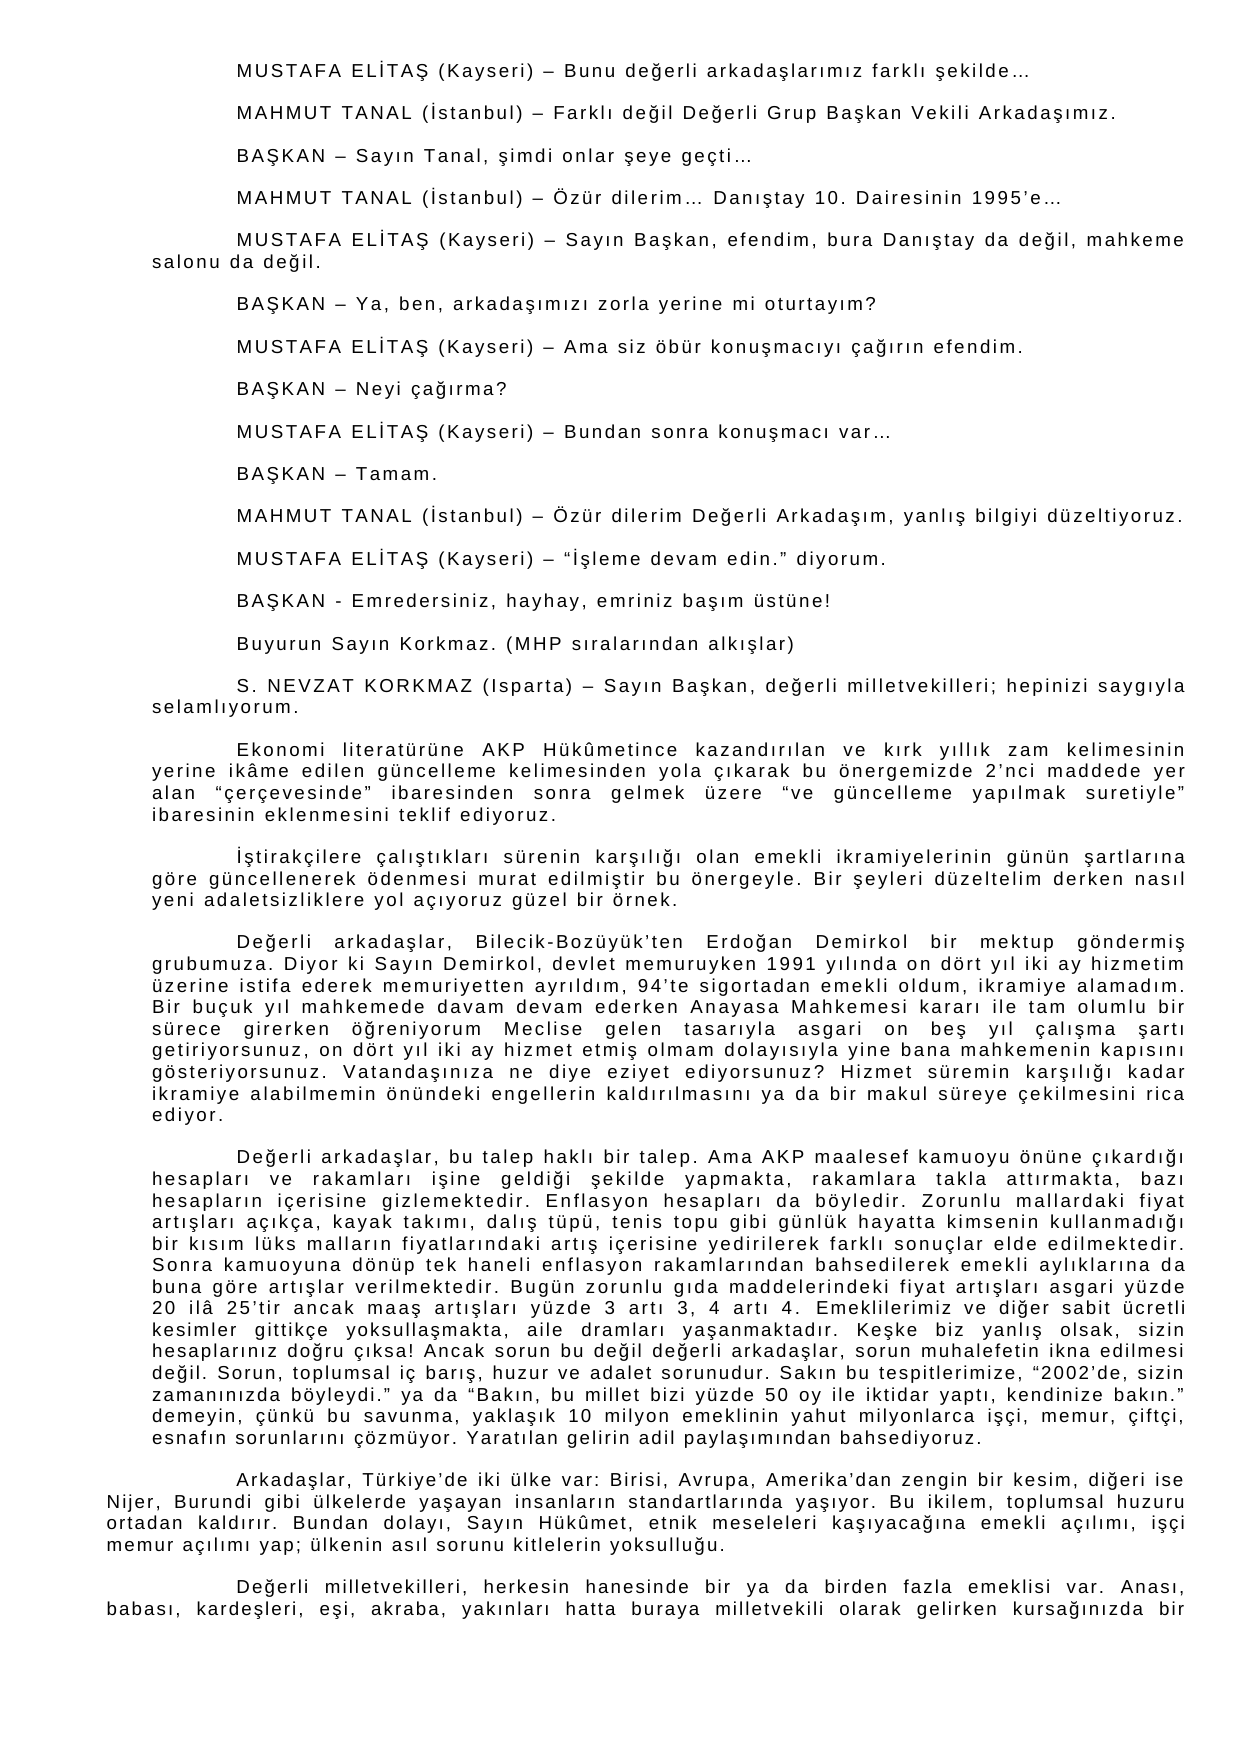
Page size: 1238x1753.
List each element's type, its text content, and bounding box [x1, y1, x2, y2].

text S. NEVZAT KORKMAZ (Isparta) – Sayın Başkan, değerli milletvekilleri; hepinizi saygıyla selamlıyorum. [152, 675, 1186, 718]
text MAHMUT TANAL (İstanbul) – Özür dilerim Değerli Arkadaşım, yanlış bilgiyi düzeltiyoruz. [152, 505, 1186, 527]
text Değerli arkadaşlar, bu talep haklı bir talep. Ama AKP maalesef kamuoyu önüne çıkardığı hesapları ve rakamları işine geldiği şekilde yapmakta, rakamlara takla attırmakta, bazı hesapların içerisine gizlemektedir. Enflasyon hesapları da böyledir. Zorunlu mallardaki fiyat artışları açıkça, kayak takımı, dalış tüpü, tenis topu gibi günlük hayatta kimsenin kullanmadığı bir kısım lüks malların fiyatlarındaki artış içerisine yedirilerek farklı sonuçlar elde edilmektedir. Sonra kamuoyuna dönüp tek haneli enflasyon rakamlarından bahsedilerek emekli aylıklarına da buna göre artışlar verilmektedir. Bugün zorunlu gıda maddelerindeki fiyat artışları asgari yüzde 20 ilâ 25’tir ancak maaş artışları yüzde 3 artı 3, 4 artı 4. Emeklilerimiz ve diğer sabit ücretli kesimler gittikçe yoksullaşmakta, aile dramları yaşanmaktadır. Keşke biz yanlış olsak, sizin hesaplarınız doğru çıksa! Ancak sorun bu değil değerli arkadaşlar, sorun muhalefetin ikna edilmesi değil. Sorun, toplumsal iç barış, huzur ve adalet sorunudur. Sakın bu tespitlerimize, “2002’de, sizin zamanınızda böyleydi.” ya da “Bakın, bu millet bizi yüzde 50 oy ile iktidar yaptı, kendinize bakın.” demeyin, çünkü bu savunma, yaklaşık 10 milyon emeklinin yahut milyonlarca işçi, memur, çiftçi, esnafın sorunlarını çözmüyor. Yaratılan gelirin adil paylaşımından bahsediyoruz. [152, 1146, 1186, 1448]
text MUSTAFA ELİTAŞ (Kayseri) – Sayın Başkan, efendim, bura Danıştay da değil, mahkeme salonu da değil. [152, 229, 1186, 272]
text Ekonomi literatürüne AKP Hükûmetince kazandırılan ve kırk yıllık zam kelimesinin yerine ikâme edilen güncelleme kelimesinden yola çıkarak bu önergemizde 2’nci maddede yer alan “çerçevesinde” ibaresinden sonra gelmek üzere “ve güncelleme yapılmak suretiyle” ibaresinin eklenmesini teklif ediyoruz. [152, 739, 1186, 825]
text BAŞKAN - Emredersiniz, hayhay, emriniz başım üstüne! [152, 590, 1186, 612]
text BAŞKAN – Neyi çağırma? [152, 378, 1186, 399]
text Arkadaşlar, Türkiye’de iki ülke var: Birisi, Avrupa, Amerika’dan zengin bir kesim, diğeri ise Nijer, Burundi gibi ülkelerde yaşayan insanların standartlarında yaşıyor. Bu ikilem, toplumsal huzuru ortadan kaldırır. Bundan dolayı, Sayın Hükûmet, etnik meseleleri kaşıyacağına emekli açılımı, işçi memur açılımı yap; ülkenin asıl sorunu kitlelerin yoksulluğu. [106, 1469, 1186, 1555]
text MAHMUT TANAL (İstanbul) – Farklı değil Değerli Grup Başkan Vekili Arkadaşımız. [152, 102, 1186, 124]
text MUSTAFA ELİTAŞ (Kayseri) – Bundan sonra konuşmacı var… [152, 420, 1186, 442]
text MUSTAFA ELİTAŞ (Kayseri) – “İşleme devam edin.” diyorum. [152, 548, 1186, 569]
text Buyurun Sayın Korkmaz. (MHP sıralarından alkışlar) [152, 632, 1186, 654]
text BAŞKAN – Tamam. [152, 463, 1186, 484]
text MUSTAFA ELİTAŞ (Kayseri) – Bunu değerli arkadaşlarımız farklı şekilde… [152, 60, 1186, 81]
text Değerli arkadaşlar, Bilecik-Bozüyük’ten Erdoğan Demirkol bir mektup göndermiş grubumuza. Diyor ki Sayın Demirkol, devlet memuruyken 1991 yılında on dört yıl iki ay hizmetim üzerine istifa ederek memuriyetten ayrıldım, 94’te sigortadan emekli oldum, ikramiye alamadım. Bir buçuk yıl mahkemede davam devam ederken Anayasa Mahkemesi kararı ile tam olumlu bir sürece girerken öğreniyorum Meclise gelen tasarıyla asgari on beş yıl çalışma şartı getiriyorsunuz, on dört yıl iki ay hizmet etmiş olmam dolayısıyla yine bana mahkemenin kapısını gösteriyorsunuz. Vatandaşınıza ne diye eziyet ediyorsunuz? Hizmet süremin karşılığı kadar ikramiye alabilmemin önündeki engellerin kaldırılmasını ya da bir makul süreye çekilmesini rica ediyor. [152, 931, 1186, 1125]
text MUSTAFA ELİTAŞ (Kayseri) – Ama siz öbür konuşmacıyı çağırın efendim. [152, 336, 1186, 357]
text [106, 1576, 1186, 1619]
text MAHMUT TANAL (İstanbul) – Özür dilerim… Danıştay 10. Dairesinin 1995’e… [152, 187, 1186, 208]
text BAŞKAN – Ya, ben, arkadaşımızı zorla yerine mi oturtayım? [152, 293, 1186, 315]
text BAŞKAN – Sayın Tanal, şimdi onlar şeye geçti… [152, 144, 1186, 166]
text İştirakçilere çalıştıkları sürenin karşılığı olan emekli ikramiyelerinin günün şartlarına göre güncellenerek ödenmesi murat edilmiştir bu önergeyle. Bir şeyleri düzeltelim derken nasıl yeni adaletsizliklere yol açıyoruz güzel bir örnek. [152, 846, 1186, 911]
